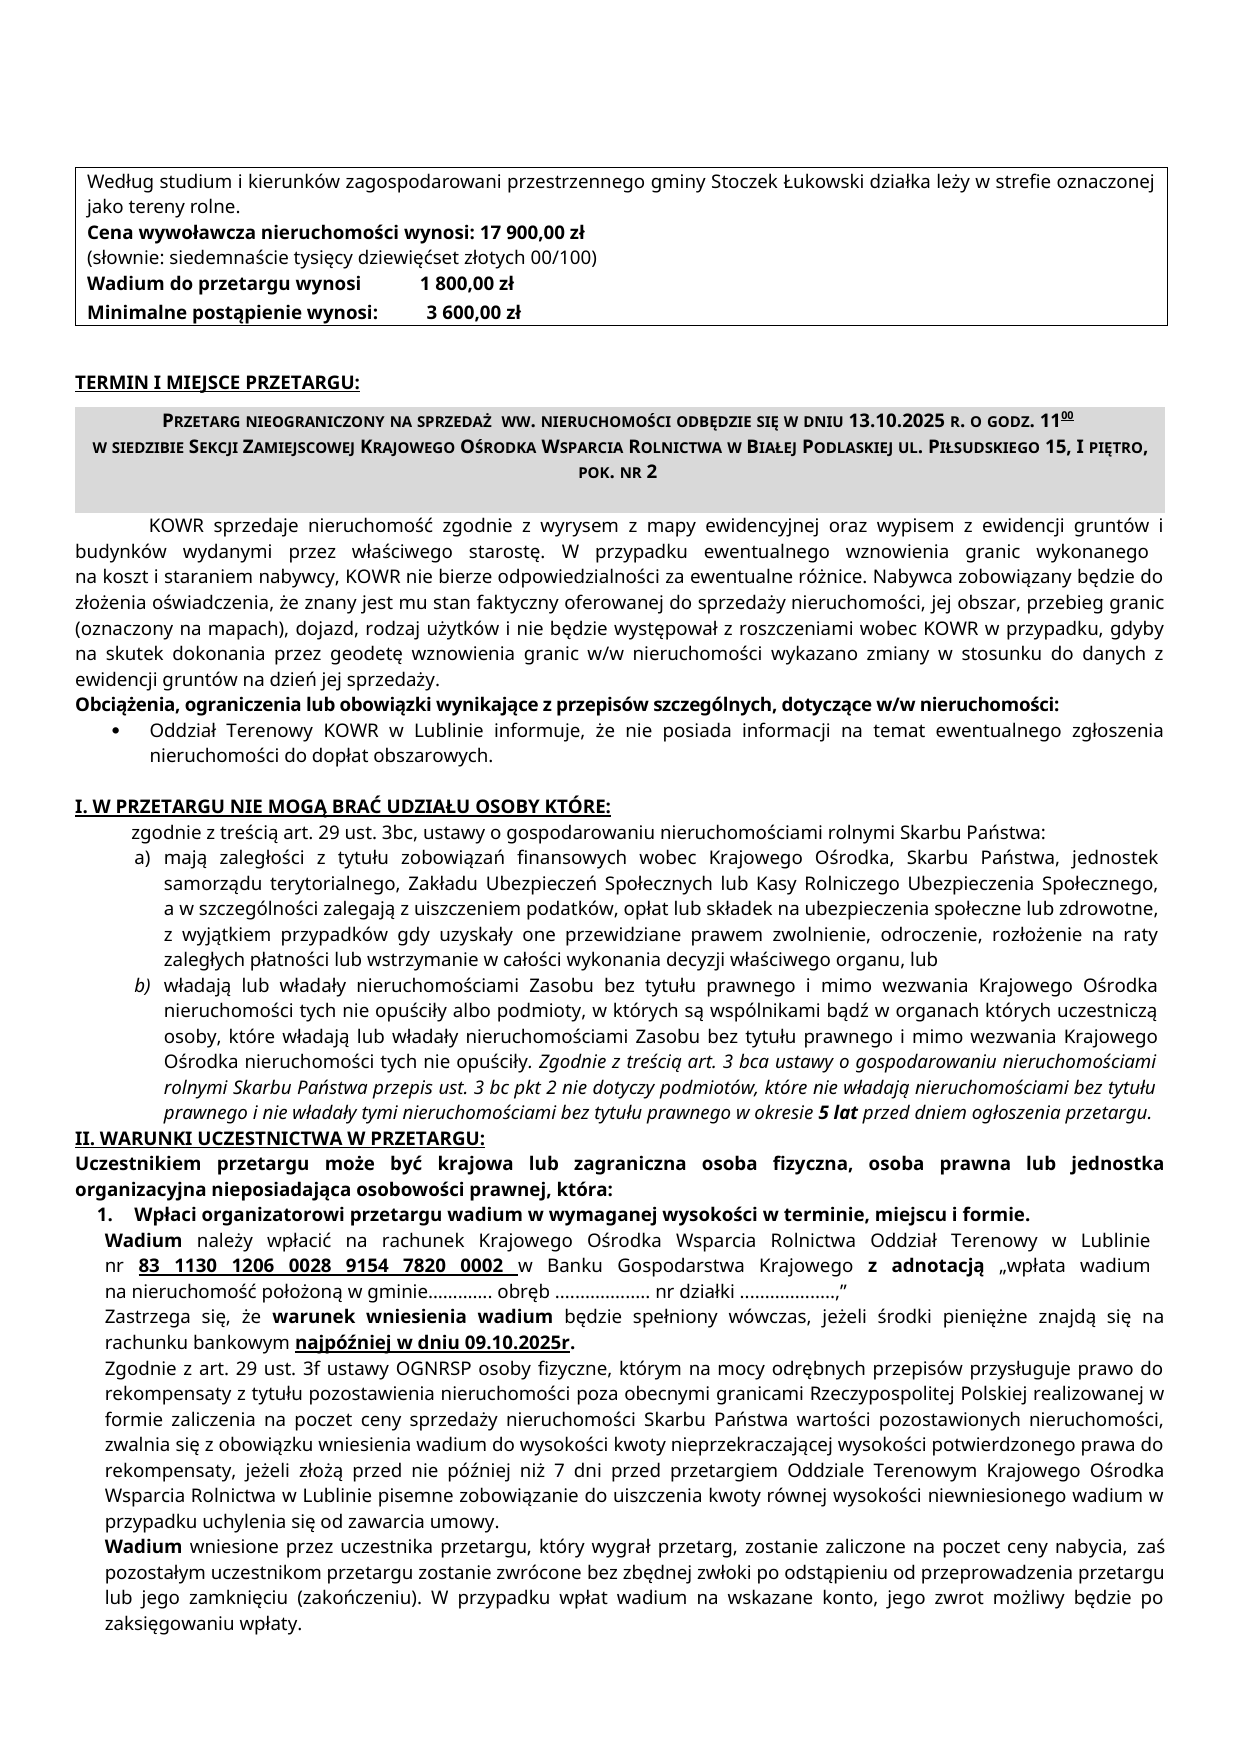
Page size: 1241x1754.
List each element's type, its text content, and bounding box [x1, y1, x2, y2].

text II. WARUNKI UCZESTNICTWA W PRZETARGU: [75, 1125, 1165, 1151]
list władają lub władały nieruchomościami Zasobu bez tytułu prawnego i mimo wezwania Krajowego Ośrodka nieruchomości tych nie opuściły albo podmioty, w których są wspólnikami bądź w organach których uczestniczą osoby, które władają lub władały nieruchomościami Zasobu bez tytułu prawnego i mimo wezwania Krajowego Ośrodka nieruchomości tych nie opuściły. Zgodnie z treścią art. 3 bca ustawy o gospodarowaniu nieruchomościami rolnymi Skarbu Państwa przepis ust. 3 bc pkt 2 nie dotyczy podmiotów, które nie władają nieruchomościami bez tytułu prawnego i nie władały tymi nieruchomościami bez tytułu prawnego w okresie 5 lat przed dniem ogłoszenia przetargu. [134, 972, 1159, 1125]
text Obciążenia, ograniczenia lub obowiązki wynikające z przepisów szczególnych, dotyczące w/w nieruchomości: [75, 691, 1165, 717]
text Wadium należy wpłacić na rachunek Krajowego Ośrodka Wsparcia Rolnictwa Oddział Terenowy w Lublinie nr 83 1130 1206 0028 9154 7820 0002 w Banku Gospodarstwa Krajowego z adnotacją „wpłata wadium na nieruchomość położoną w gminie…………. obręb ................... nr działki ...................,” [104, 1227, 1165, 1304]
text Zastrzega się, że warunek wniesienia wadium będzie spełniony wówczas, jeżeli środki pieniężne znajdą się na rachunku bankowym najpóźniej w dniu 09.10.2025r. [104, 1304, 1165, 1355]
text Zgodnie z art. 29 ust. 3f ustawy OGNRSP osoby fizyczne, którym na mocy odrębnych przepisów przysługuje prawo do rekompensaty z tytułu pozostawienia nieruchomości poza obecnymi granicami Rzeczypospolitej Polskiej realizowanej w formie zaliczenia na poczet ceny sprzedaży nieruchomości Skarbu Państwa wartości pozostawionych nieruchomości, zwalnia się z obowiązku wniesienia wadium do wysokości kwoty nieprzekraczającej wysokości potwierdzonego prawa do rekompensaty, jeżeli złożą przed nie później niż 7 dni przed przetargiem Oddziale Terenowym Krajowego Ośrodka Wsparcia Rolnictwa w Lublinie pisemne zobowiązanie do uiszczenia kwoty równej wysokości niewniesionego wadium w przypadku uchylenia się od zawarcia umowy. [104, 1355, 1165, 1533]
list Oddział Terenowy KOWR w Lublinie informuje, że nie posiada informacji na temat ewentualnego zgłoszenia nieruchomości do dopłat obszarowych. [112, 717, 1165, 768]
text Przetarg nieograniczony na sprzedaż ww. nieruchomości odbędzie się w dniu 13.10.2025 r. o godz. 1100 w siedzibie Sekcji Zamiejscowej Krajowego Ośrodka Wsparcia Rolnictwa w Białej Podlaskiej ul. Piłsudskiego 15, I piętro, pok. nr 2 [75, 407, 1165, 513]
text Uczestnikiem przetargu może być krajowa lub zagraniczna osoba fizyczna, osoba prawna lub jednostka organizacyjna nieposiadająca osobowości prawnej, która: [75, 1151, 1165, 1202]
text zgodnie z treścią art. 29 ust. 3bc, ustawy o gospodarowaniu nieruchomościami rolnymi Skarbu Państwa: [131, 819, 1159, 844]
text I. W PRZETARGU NIE MOGĄ BRAĆ UDZIAŁU OSOBY KTÓRE: [75, 793, 1165, 819]
list mają zaległości z tytułu zobowiązań finansowych wobec Krajowego Ośrodka, Skarbu Państwa, jednostek samorządu terytorialnego, Zakładu Ubezpieczeń Społecznych lub Kasy Rolniczego Ubezpieczenia Społecznego, a w szczególności zalegają z uiszczeniem podatków, opłat lub składek na ubezpieczenia społeczne lub zdrowotne, z wyjątkiem przypadków gdy uzyskały one przewidziane prawem zwolnienie, odroczenie, rozłożenie na raty zaległych płatności lub wstrzymanie w całości wykonania decyzji właściwego organu, lub [134, 844, 1159, 972]
text Wadium wniesione przez uczestnika przetargu, który wygrał przetarg, zostanie zaliczone na poczet ceny nabycia, zaś pozostałym uczestnikom przetargu zostanie zwrócone bez zbędnej zwłoki po odstąpieniu od przeprowadzenia przetargu lub jego zamknięciu (zakończeniu). W przypadku wpłat wadium na wskazane konto, jego zwrot możliwy będzie po zaksięgowaniu wpłaty. [104, 1533, 1165, 1636]
list Wpłaci organizatorowi przetargu wadium w wymaganej wysokości w terminie, miejscu i formie. [97, 1202, 1165, 1227]
text TERMIN I MIEJSCE PRZETARGU: [75, 369, 1165, 395]
text KOWR sprzedaje nieruchomość zgodnie z wyrysem z mapy ewidencyjnej oraz wypisem z ewidencji gruntów i budynków wydanymi przez właściwego starostę. W przypadku ewentualnego wznowienia granic wykonanego na koszt i staraniem nabywcy, KOWR nie bierze odpowiedzialności za ewentualne różnice. Nabywca zobowiązany będzie do złożenia oświadczenia, że znany jest mu stan faktyczny oferowanej do sprzedaży nieruchomości, jej obszar, przebieg granic (oznaczony na mapach), dojazd, rodzaj użytków i nie będzie występował z roszczeniami wobec KOWR w przypadku, gdyby na skutek dokonania przez geodetę wznowienia granic w/w nieruchomości wykazano zmiany w stosunku do danych z ewidencji gruntów na dzień jej sprzedaży. [75, 513, 1165, 691]
